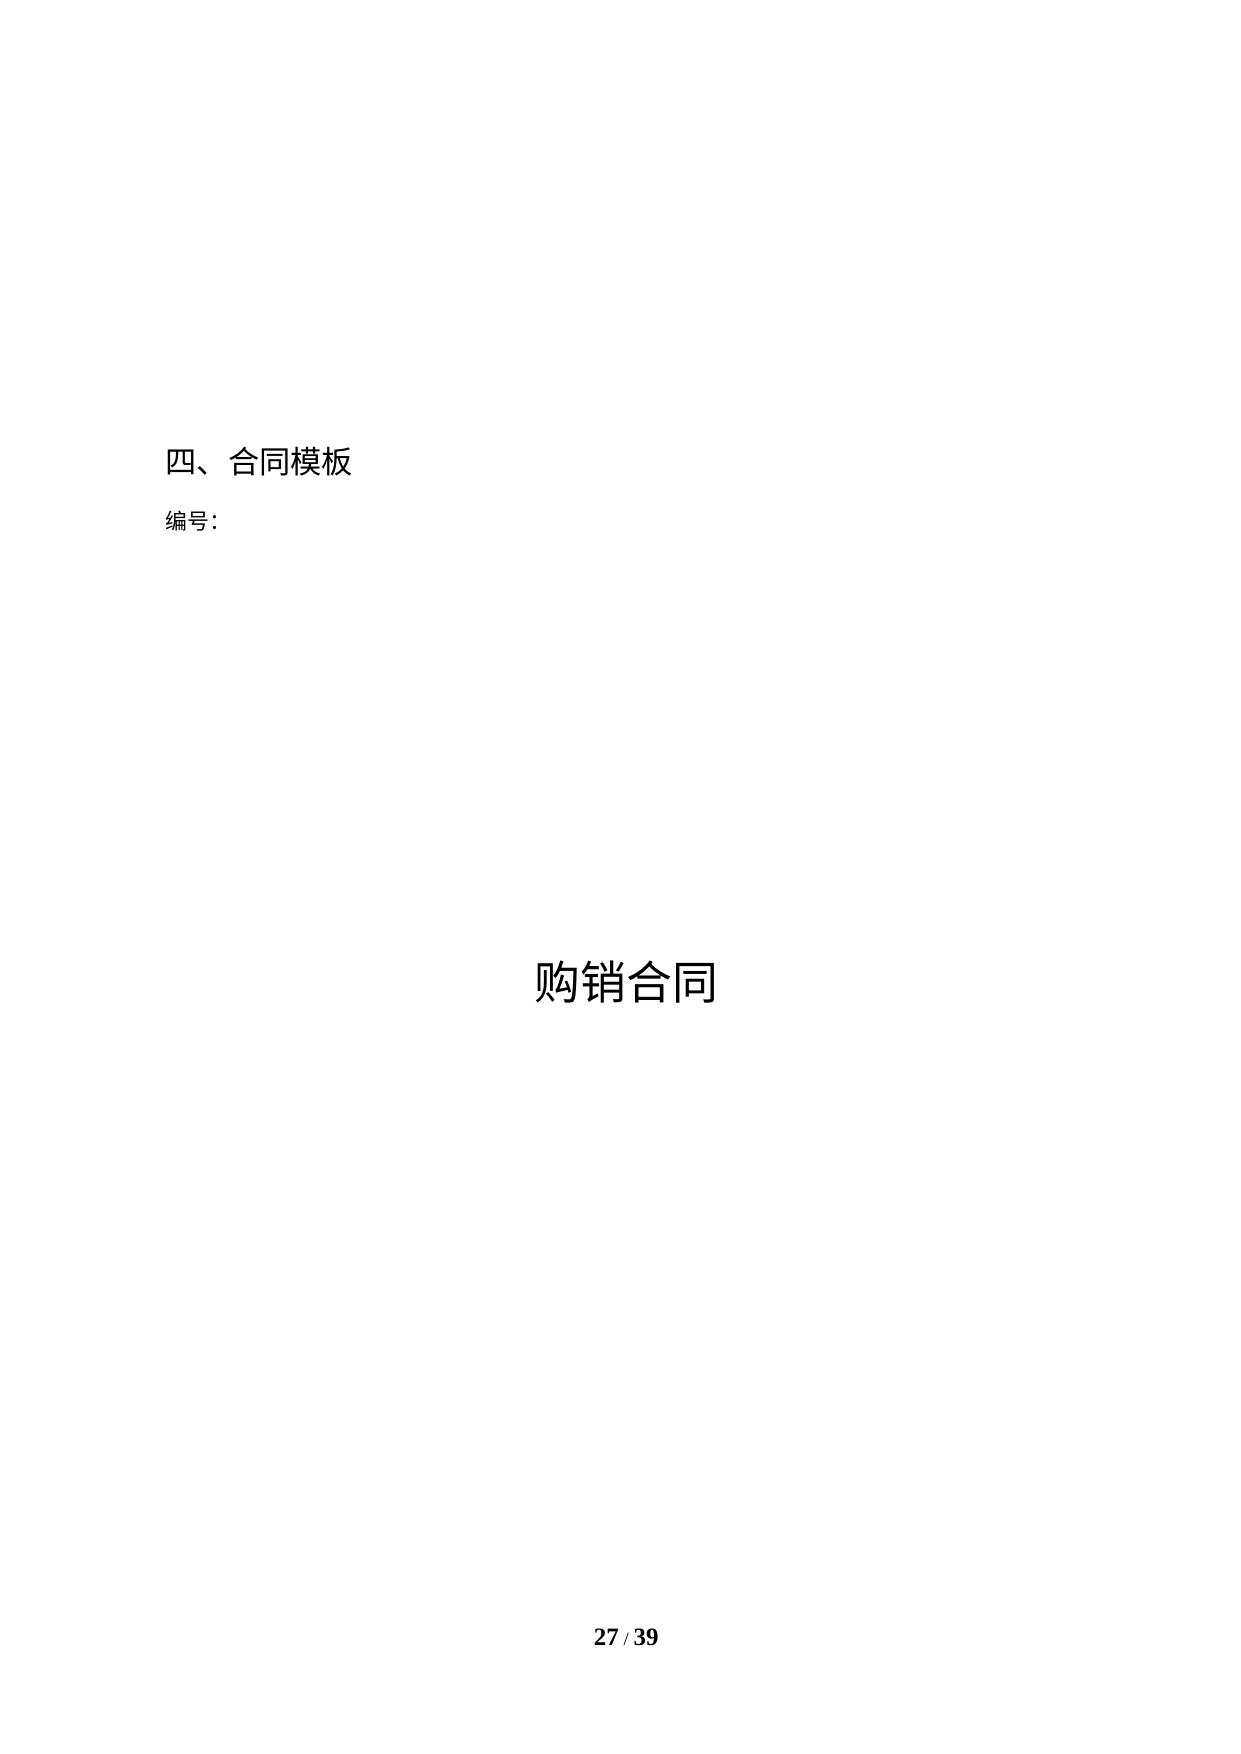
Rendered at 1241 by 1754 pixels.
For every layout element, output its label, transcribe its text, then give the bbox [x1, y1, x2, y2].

list 合同模板 [165, 428, 1087, 493]
text 编号： [165, 493, 1087, 539]
text 购销合同 [165, 963, 1087, 1009]
